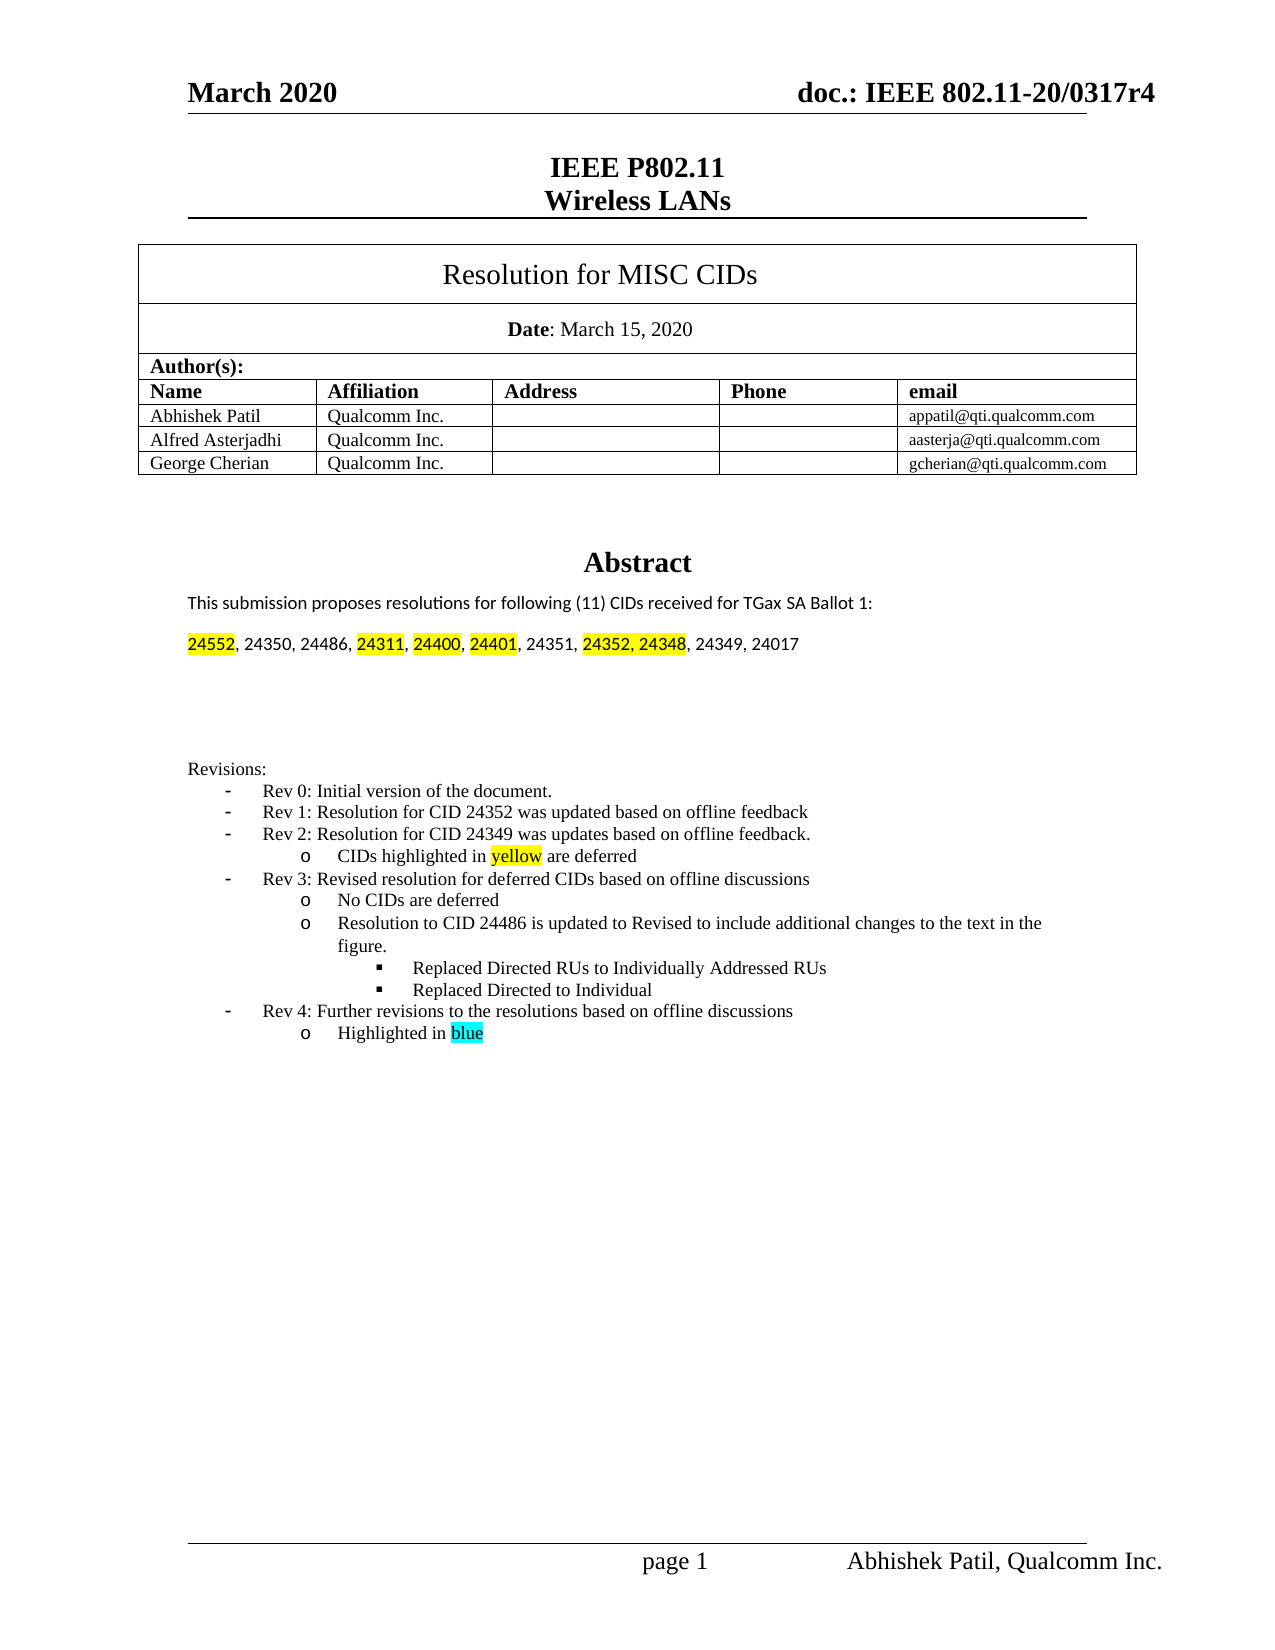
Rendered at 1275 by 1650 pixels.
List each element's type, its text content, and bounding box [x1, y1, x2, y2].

table_cell [720, 405, 897, 426]
table_cell gcherian@qti.qualcomm.com [898, 452, 1136, 474]
table_cell Alfred Asterjadhi [139, 427, 316, 451]
table_cell Affiliation [317, 380, 492, 403]
table_cell email [898, 380, 1136, 403]
table_cell Abhishek Patil [139, 405, 316, 426]
table_cell [493, 427, 719, 451]
table_cell Author(s): [139, 354, 1136, 378]
list CIDs highlighted in yellow are deferred [300, 844, 1087, 868]
table_cell [493, 405, 719, 426]
table_cell Phone [720, 380, 897, 403]
table_cell George Cherian [139, 452, 316, 474]
text This submission proposes resolutions for following (11) CIDs received for TGax SA Ballot 1: [187, 591, 1087, 614]
table_cell [720, 427, 897, 451]
table_cell Date: March 15, 2020 [139, 304, 1136, 353]
table_cell [720, 452, 897, 474]
table_cell Qualcomm Inc. [317, 405, 492, 426]
table_cell [493, 452, 719, 474]
list Rev 4: Further revisions to the resolutions based on offline discussions [225, 1000, 1087, 1022]
table_cell Qualcomm Inc. [317, 427, 492, 451]
list Resolution to CID 24486 is updated to Revised to include additional changes to the text in the figure. [300, 912, 1087, 957]
table_cell aasterja@qti.qualcomm.com [898, 427, 1136, 451]
list No CIDs are deferred [300, 889, 1087, 912]
text Revisions: [187, 758, 1087, 780]
list Replaced Directed RUs to Individually Addressed RUs [375, 957, 1087, 978]
list Rev 0: Initial version of the document. [225, 780, 1087, 801]
table_cell Name [139, 380, 316, 403]
text 24552, 24350, 24486, 24311, 24400, 24401, 24351, 24352, 24348, 24349, 24017 [187, 632, 1087, 655]
text IEEE P802.11 Wireless LANs [187, 150, 1087, 219]
list Rev 2: Resolution for CID 24349 was updates based on offline feedback. [225, 823, 1087, 844]
table_header Resolution for MISC CIDs [139, 245, 1136, 303]
list Highlighted in blue [300, 1022, 1087, 1045]
list Rev 1: Resolution for CID 24352 was updated based on offline feedback [225, 801, 1087, 823]
list Rev 3: Revised resolution for deferred CIDs based on offline discussions [225, 868, 1087, 889]
table_cell Address [493, 380, 719, 403]
table_cell Qualcomm Inc. [317, 452, 492, 474]
text Abstract [187, 545, 1087, 578]
table_cell appatil@qti.qualcomm.com [898, 405, 1136, 426]
list Replaced Directed to Individual [375, 978, 1087, 1000]
